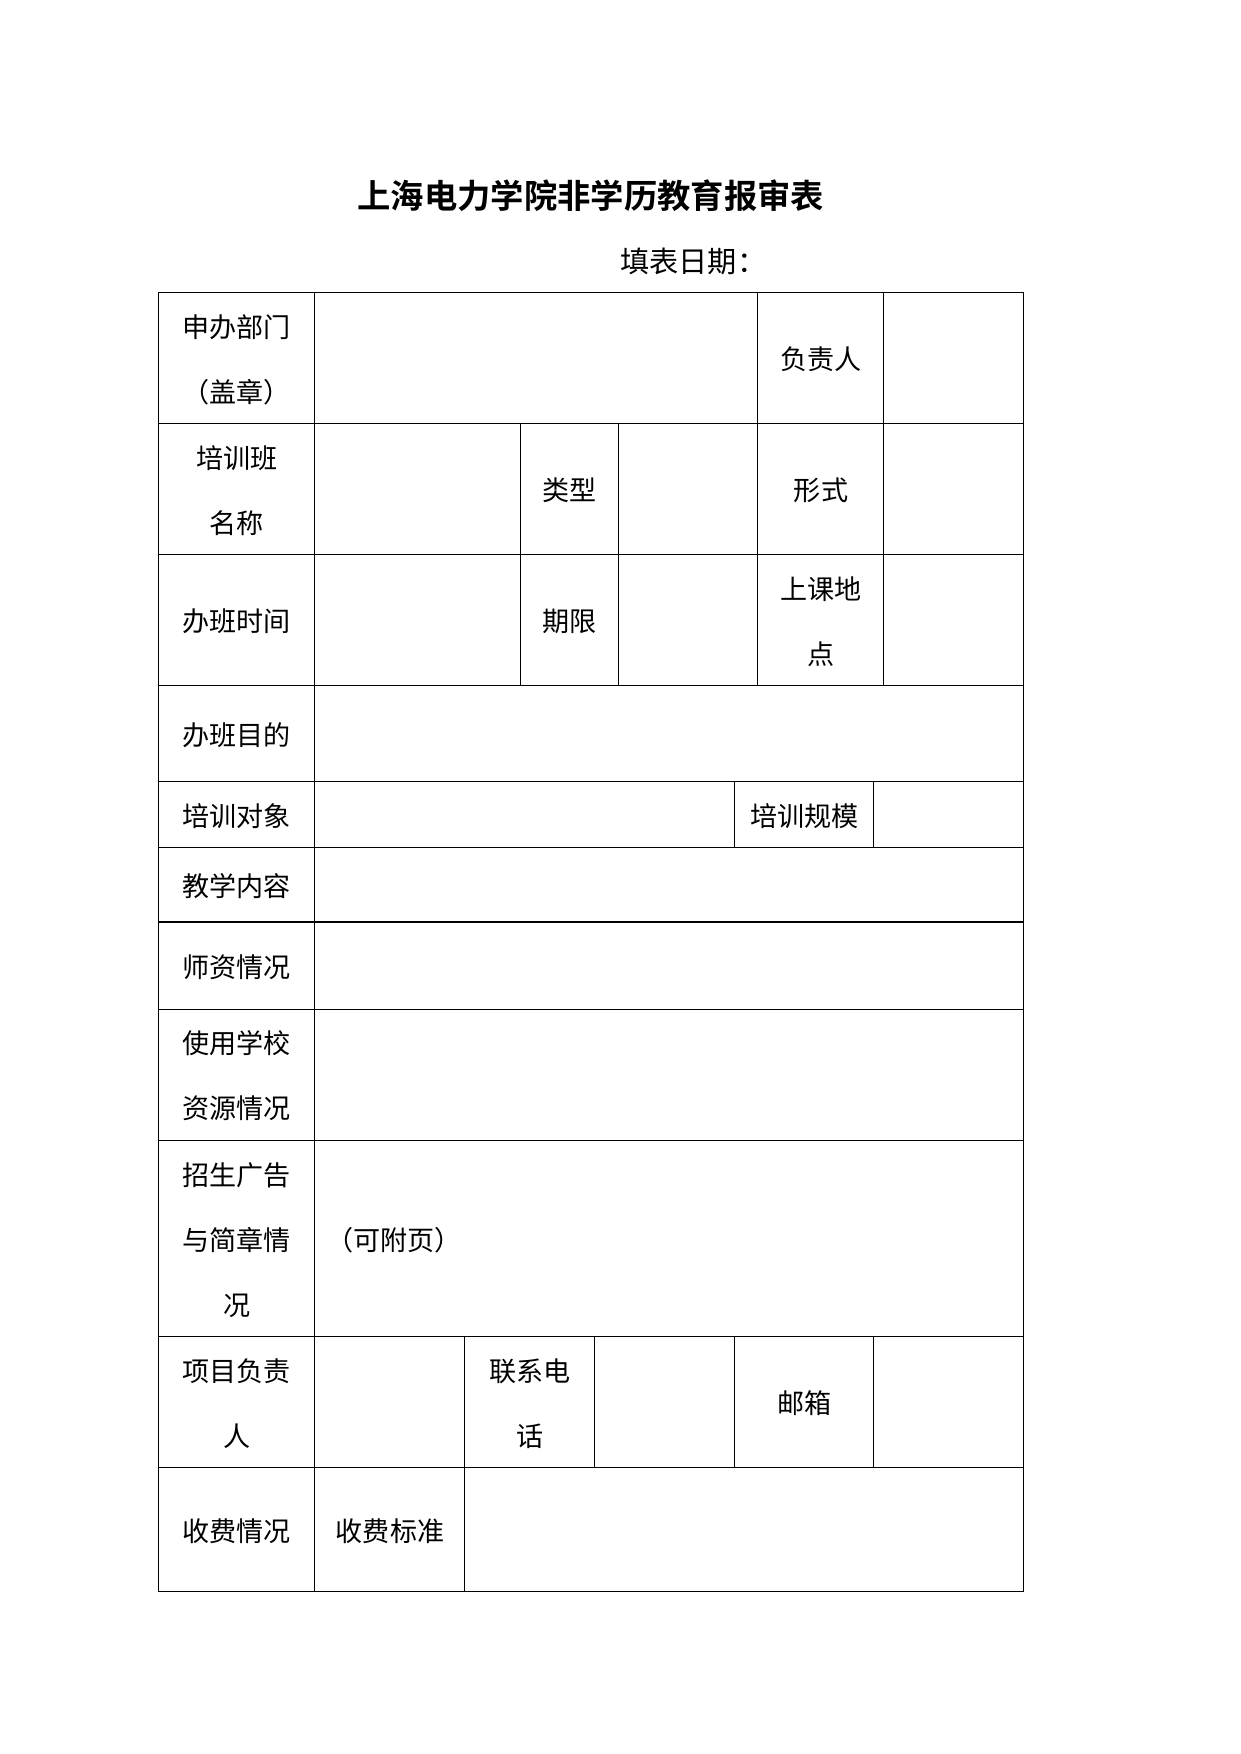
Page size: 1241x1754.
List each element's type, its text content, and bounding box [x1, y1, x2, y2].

table_cell 师资情况 [159, 923, 314, 1009]
table_cell [315, 555, 520, 685]
table_cell 教学内容 [159, 848, 314, 921]
table_cell [315, 1337, 464, 1467]
table_cell 收费标准及计算依据 [315, 1468, 464, 1591]
table_cell 期限 [521, 555, 618, 685]
table_cell 填表日期： [158, 227, 1023, 292]
table_cell 培训班 名称 [159, 424, 314, 554]
table_cell [315, 848, 1023, 921]
table_cell [315, 424, 520, 554]
table_cell 上课地点 [758, 555, 883, 685]
table_cell [315, 1010, 1023, 1140]
table_cell 招生广告 与简章情况 [159, 1141, 314, 1336]
table_cell 使用学校 资源情况 [159, 1010, 314, 1140]
table_cell 负责人 [758, 293, 883, 423]
table_cell [884, 424, 1023, 554]
table_cell 培训规模 [735, 782, 873, 847]
table_cell [874, 1337, 1023, 1467]
table_cell 联系电话 [465, 1337, 594, 1467]
table_cell （可附页） [315, 1141, 1023, 1336]
table_cell 办班时间 [159, 555, 314, 685]
table_cell [619, 555, 757, 685]
table_cell 形式 [758, 424, 883, 554]
table_cell [884, 555, 1023, 685]
table_cell 项目负责人 [159, 1337, 314, 1467]
table_cell 培训对象 [159, 782, 314, 847]
table_cell 类型 [521, 424, 618, 554]
table_cell [874, 782, 1023, 847]
table_cell 办班目的 [159, 686, 314, 781]
table_cell [315, 923, 1023, 1009]
table_cell [619, 424, 757, 554]
table_cell [884, 293, 1023, 423]
table_cell 申办部门 （盖章） [159, 293, 314, 423]
table_cell 邮箱 [735, 1337, 873, 1467]
table_cell [465, 1468, 1023, 1591]
table_cell 收费情况 [159, 1468, 314, 1591]
table_cell [595, 1337, 734, 1467]
table_cell [315, 293, 757, 423]
table_header 上海电力学院非学历教育报审表 [158, 162, 1023, 227]
table_cell [315, 686, 1023, 781]
table_cell [315, 782, 734, 847]
